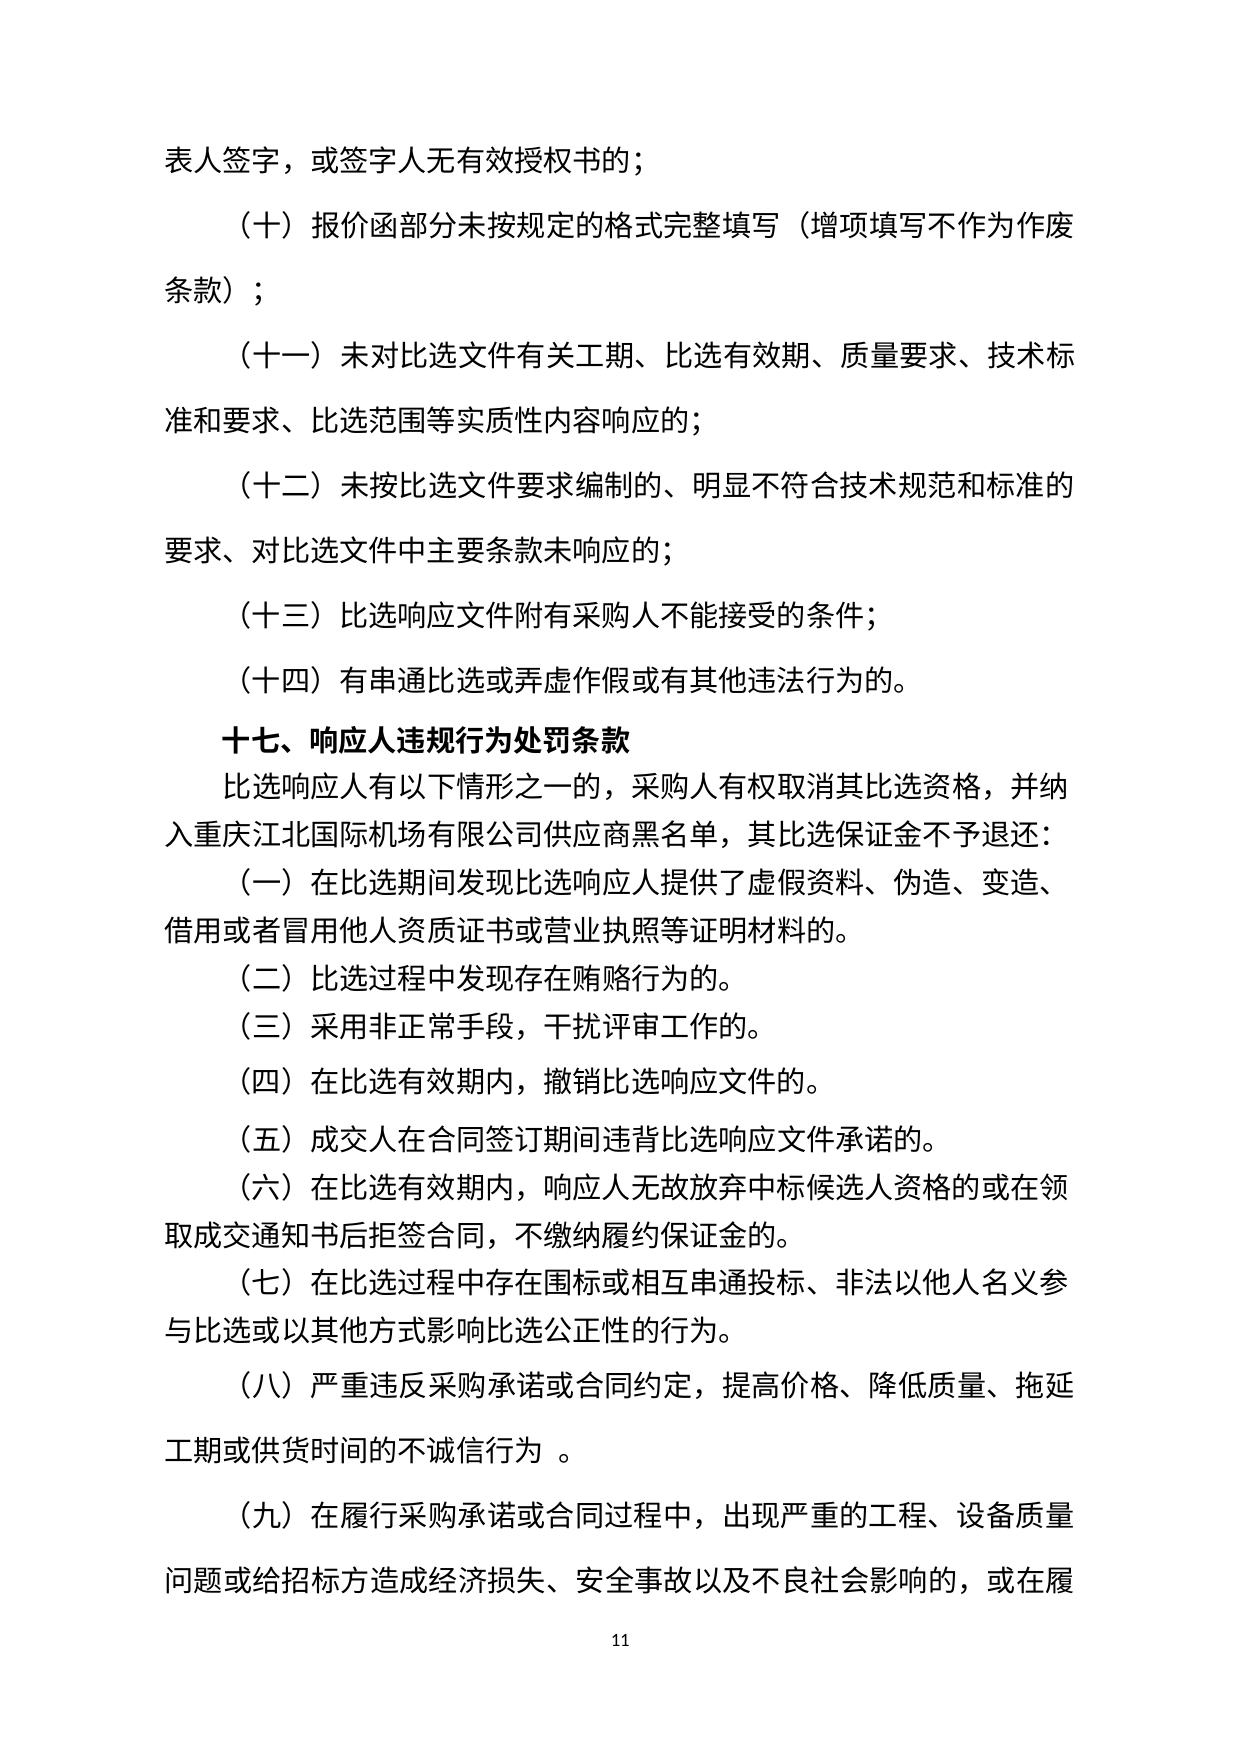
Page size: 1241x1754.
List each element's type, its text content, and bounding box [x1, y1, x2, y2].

text （十四）有串通比选或弄虚作假或有其他违法行为的。 [164, 646, 1076, 711]
text 十七、响应人违规行为处罚条款 [164, 711, 1076, 759]
text （二）比选过程中发现存在贿赂行为的。 [164, 951, 1076, 999]
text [164, 126, 1076, 191]
text （七）在比选过程中存在围标或相互串通投标、非法以他人名义参与比选或以其他方式影响比选公正性的行为。 [164, 1256, 1076, 1351]
text （一）在比选期间发现比选响应人提供了虚假资料、伪造、变造、借用或者冒用他人资质证书或营业执照等证明材料的。 [164, 855, 1076, 951]
text （十）报价函部分未按规定的格式完整填写（增项填写不作为作废条款）； [164, 191, 1076, 321]
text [164, 1481, 1076, 1611]
text （六）在比选有效期内，响应人无故放弃中标候选人资格的或在领取成交通知书后拒签合同，不缴纳履约保证金的。 [164, 1160, 1076, 1256]
text 比选响应人有以下情形之一的，采购人有权取消其比选资格，并纳入重庆江北国际机场有限公司供应商黑名单，其比选保证金不予退还： [164, 759, 1076, 855]
text （十三）比选响应文件附有采购人不能接受的条件； [164, 581, 1076, 646]
text （五）成交人在合同签订期间违背比选响应文件承诺的。 [164, 1112, 1076, 1160]
text （三）采用非正常手段，干扰评审工作的。 [164, 999, 1076, 1047]
text （八）严重违反采购承诺或合同约定，提高价格、降低质量、拖延工期或供货时间的不诚信行为 。 [164, 1351, 1076, 1481]
text （四）在比选有效期内，撤销比选响应文件的。 [164, 1047, 1076, 1112]
text （十二）未按比选文件要求编制的、明显不符合技术规范和标准的要求、对比选文件中主要条款未响应的； [164, 451, 1076, 581]
text （十一）未对比选文件有关工期、比选有效期、质量要求、技术标准和要求、比选范围等实质性内容响应的； [164, 321, 1076, 451]
